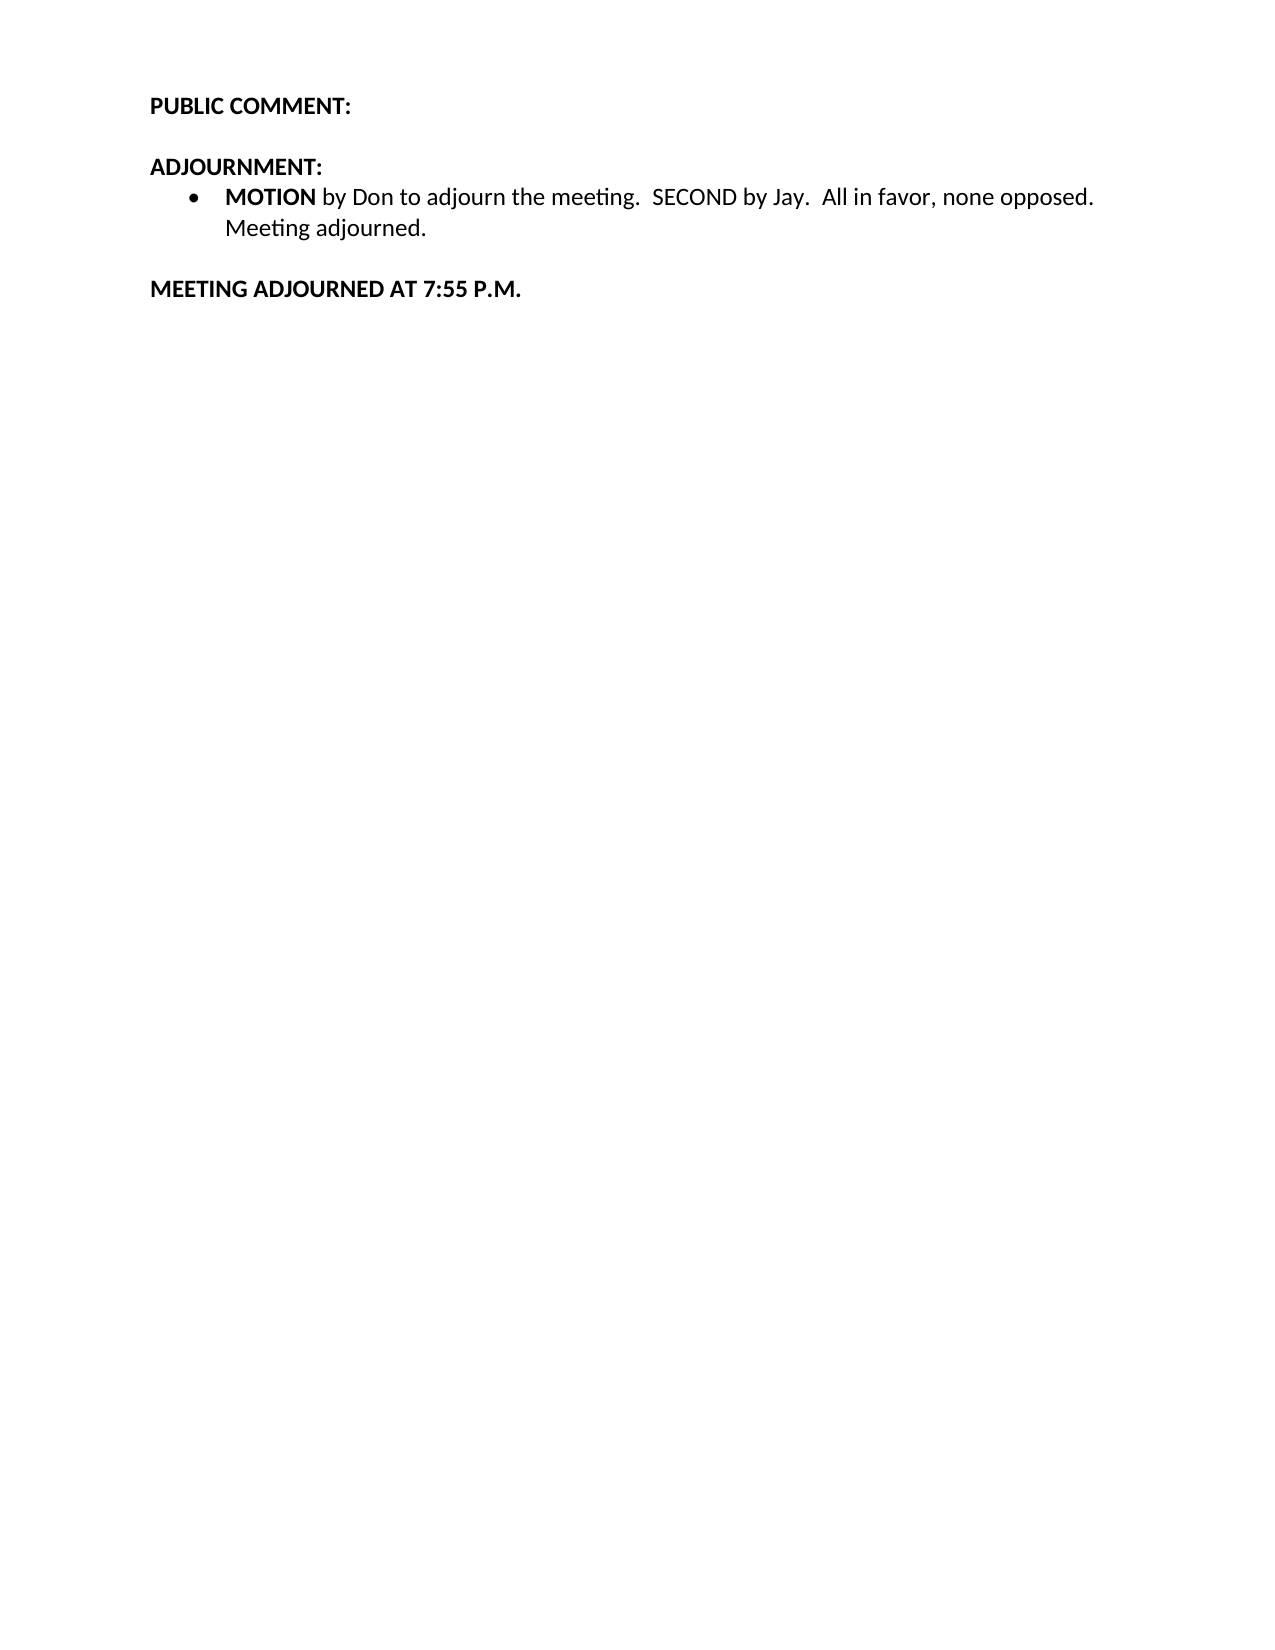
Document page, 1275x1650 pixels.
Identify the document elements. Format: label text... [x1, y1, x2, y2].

text MEETING ADJOURNED AT 7:55 P.M. [150, 273, 1125, 304]
text ADJOURNMENT: [150, 151, 1125, 182]
text PUBLIC COMMENT: [150, 90, 1125, 121]
list MOTION by Don to adjourn the meeting. SECOND by Jay. All in favor, none opposed. Meeting adjourned. [187, 182, 1125, 243]
